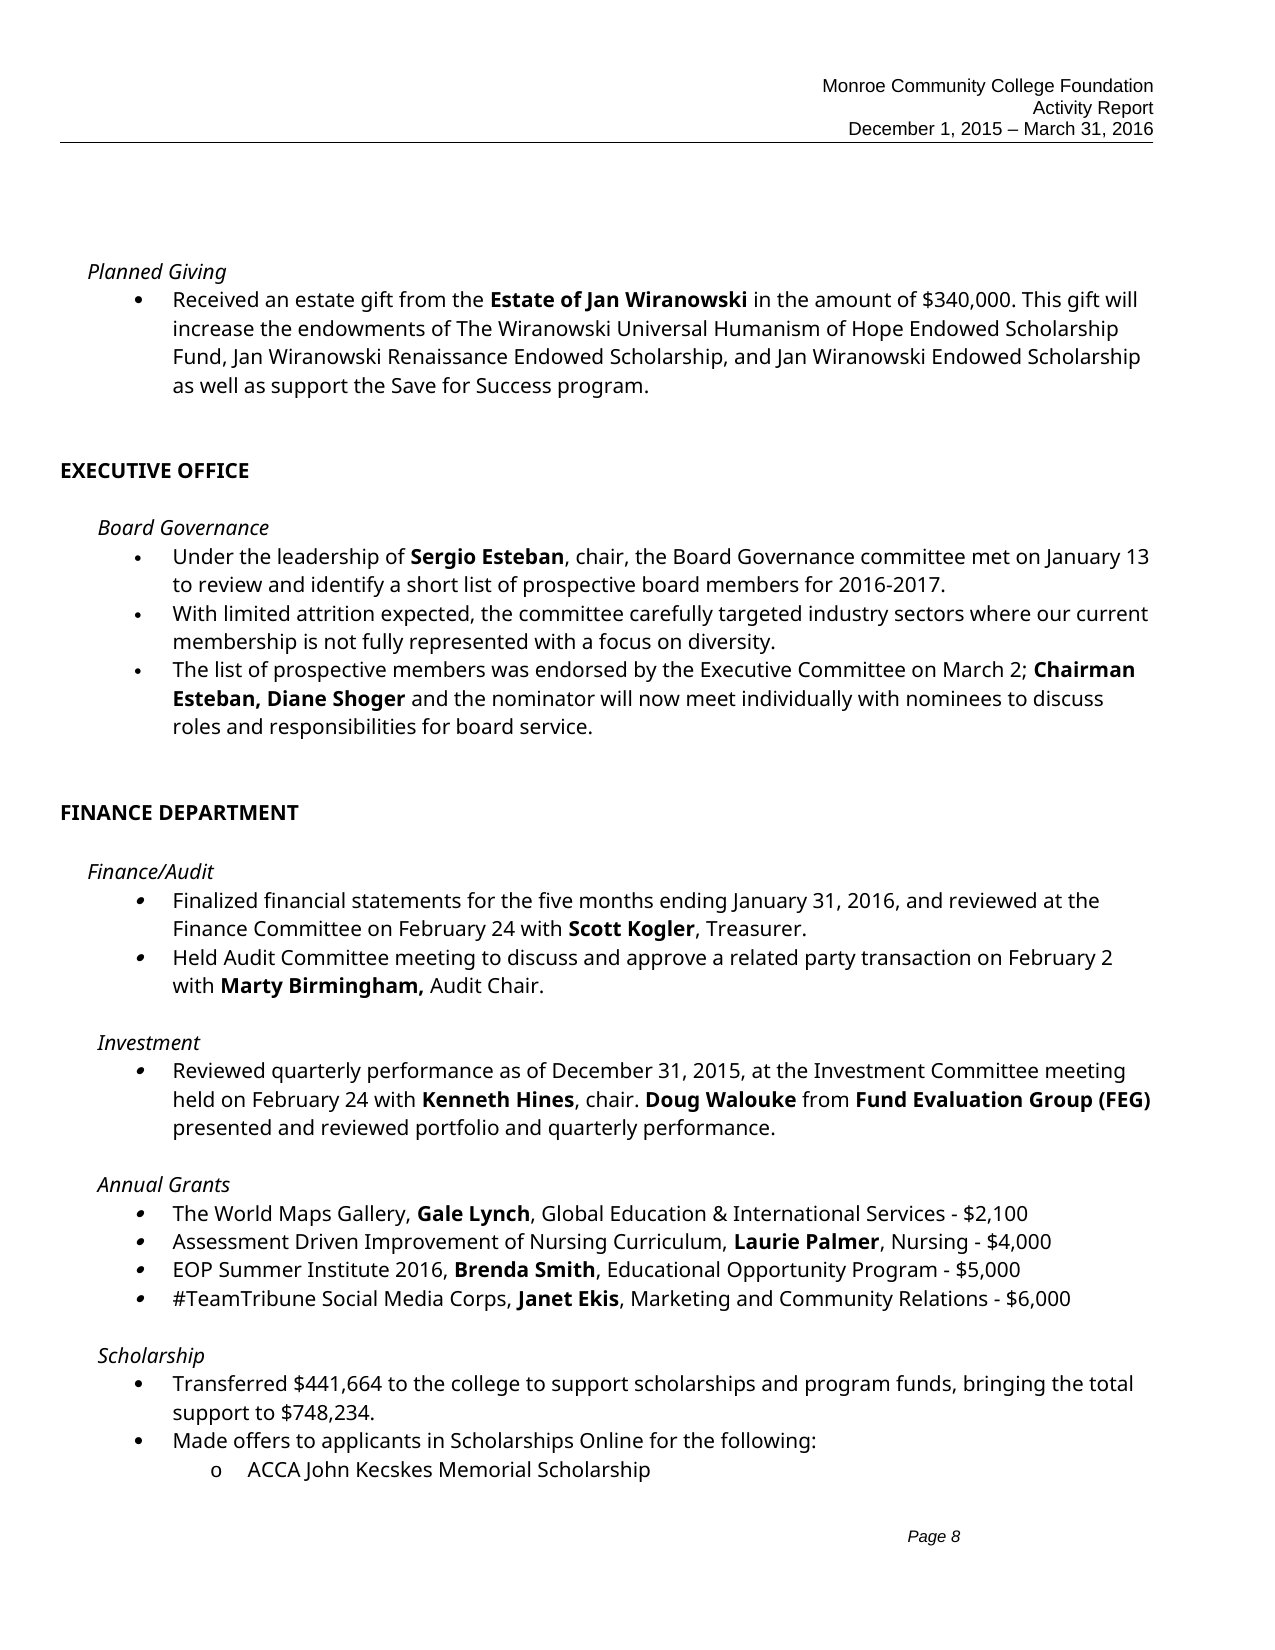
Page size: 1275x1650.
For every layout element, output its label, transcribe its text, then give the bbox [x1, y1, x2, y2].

text Planned Giving [60, 257, 1155, 286]
list Transferred $441,664 to the college to support scholarships and program funds, bringing the total support to $748,234. [135, 1369, 1155, 1426]
text Finance/Audit [60, 857, 1155, 886]
list ACCA John Kecskes Memorial Scholarship [210, 1455, 1155, 1483]
list Finalized financial statements for the five months ending January 31, 2016, and reviewed at the Finance Committee on February 24 with Scott Kogler, Treasurer. [135, 886, 1155, 943]
text Investment [97, 1028, 1155, 1057]
list Under the leadership of Sergio Esteban, chair, the Board Governance committee met on January 13 to review and identify a short list of prospective board members for 2016-2017. [135, 542, 1153, 599]
text Scholarship [97, 1341, 1155, 1369]
text Board Governance [60, 513, 1155, 542]
list The World Maps Gallery, Gale Lynch, Global Education & International Services - $2,100 [135, 1199, 1155, 1227]
list The list of prospective members was endorsed by the Executive Committee on March 2; Chairman Esteban, Diane Shoger and the nominator will now meet individually with nominees to discuss roles and responsibilities for board service. [135, 656, 1153, 741]
list Assessment Driven Improvement of Nursing Curriculum, Laurie Palmer, Nursing - $4,000 [135, 1227, 1155, 1256]
list #TeamTribune Social Media Corps, Janet Ekis, Marketing and Community Relations - $6,000 [135, 1284, 1155, 1312]
list Held Audit Committee meeting to discuss and approve a related party transaction on February 2 with Marty Birmingham, Audit Chair. [135, 943, 1155, 1000]
list Made offers to applicants in Scholarships Online for the following: [135, 1426, 1155, 1455]
text FINANCE DEPARTMENT [60, 798, 1155, 826]
list Reviewed quarterly performance as of December 31, 2015, at the Investment Committee meeting held on February 24 with Kenneth Hines, chair. Doug Walouke from Fund Evaluation Group (FEG) presented and reviewed portfolio and quarterly performance. [135, 1057, 1155, 1142]
list EOP Summer Institute 2016, Brenda Smith, Educational Opportunity Program - $5,000 [135, 1256, 1155, 1284]
list Received an estate gift from the Estate of Jan Wiranowski in the amount of $340,000. This gift will increase the endowments of The Wiranowski Universal Humanism of Hope Endowed Scholarship Fund, Jan Wiranowski Renaissance Endowed Scholarship, and Jan Wiranowski Endowed Scholarship as well as support the Save for Success program. [135, 286, 1153, 399]
subtitle EXECUTIVE OFFICE [60, 457, 1155, 485]
text Annual Grants [97, 1170, 1155, 1199]
list With limited attrition expected, the committee carefully targeted industry sectors where our current membership is not fully represented with a focus on diversity. [135, 599, 1153, 656]
